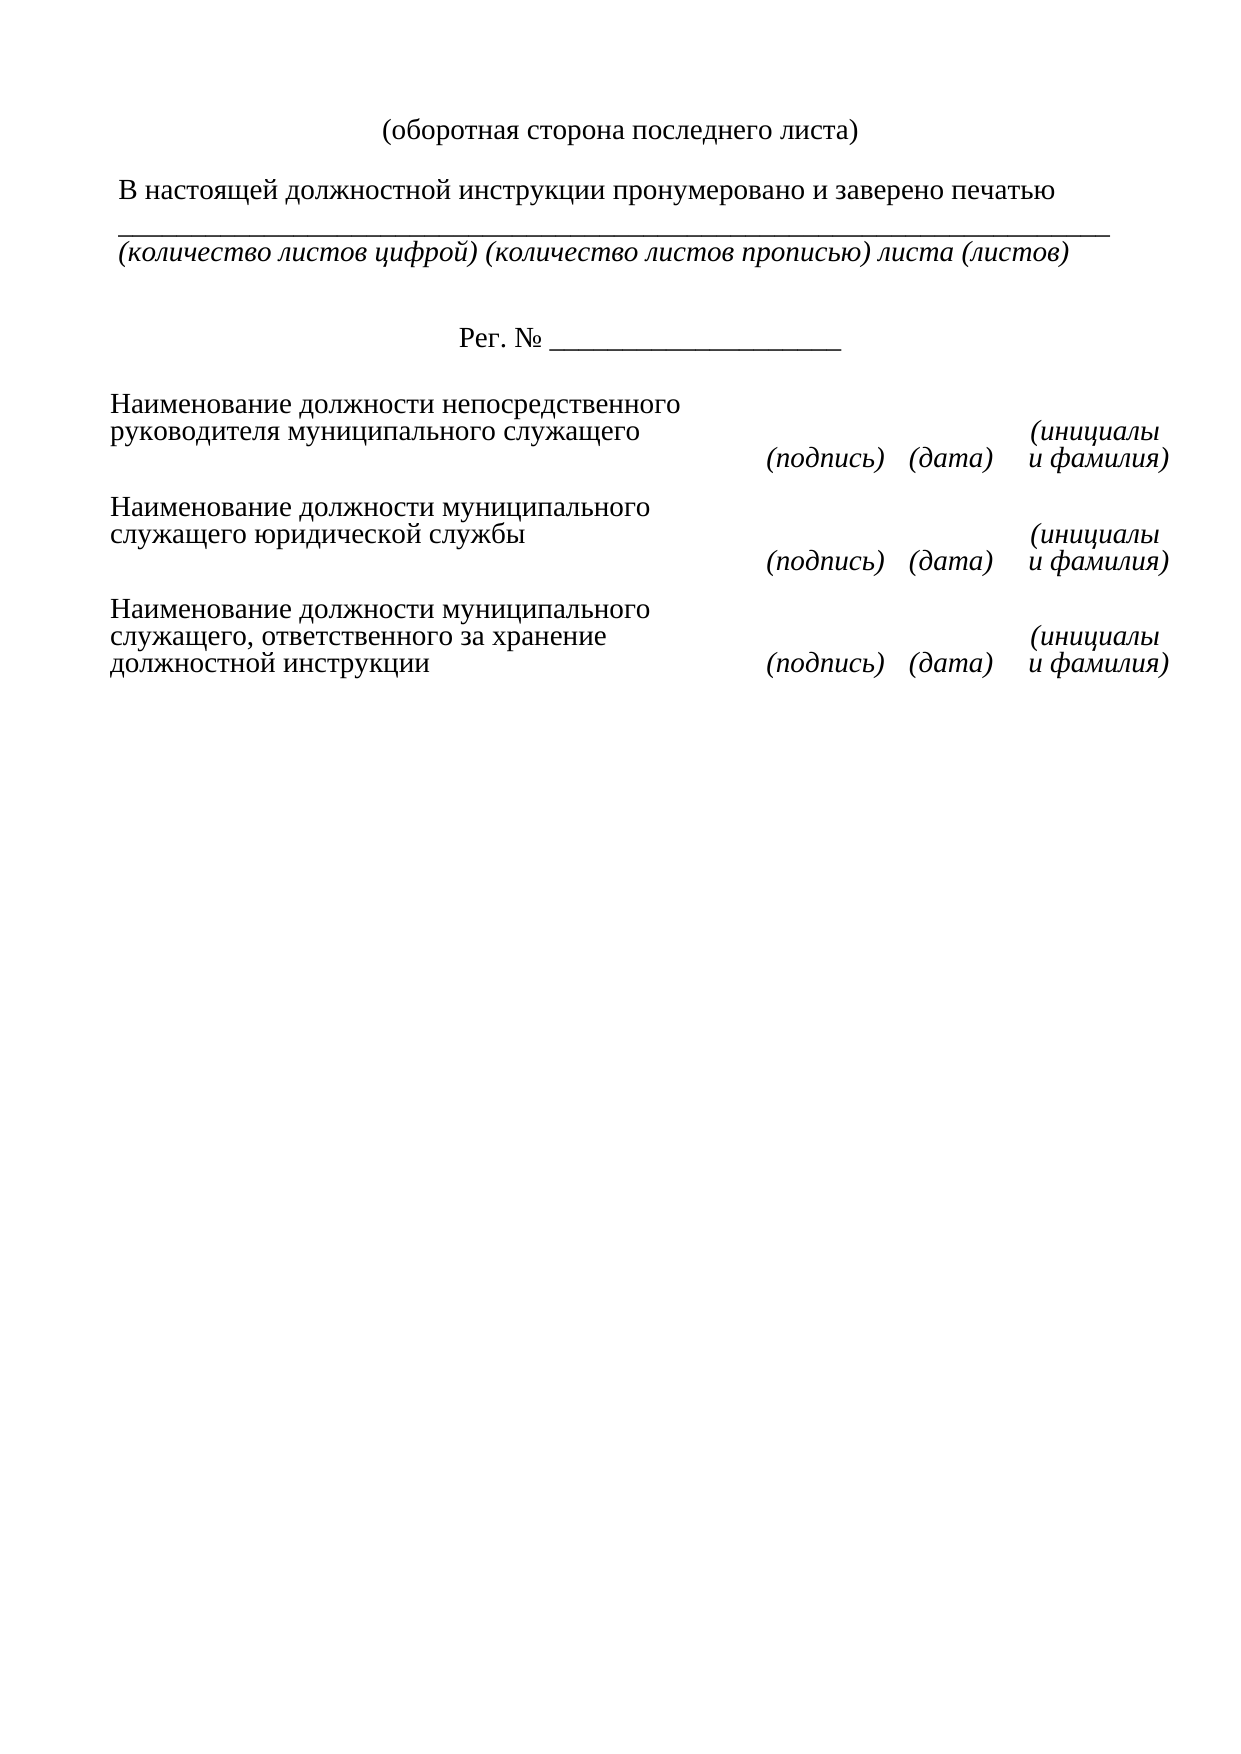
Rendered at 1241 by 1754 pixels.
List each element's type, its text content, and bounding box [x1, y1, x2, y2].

text (оборотная сторона последнего листа) [118, 118, 1122, 145]
table_cell (инициалы и фамилия) [1004, 484, 1196, 586]
table_cell (подпись) [753, 586, 901, 689]
table_header (подпись) [753, 381, 901, 484]
table_cell (дата) [901, 586, 1004, 689]
table_header (инициалы и фамилия) [1004, 381, 1196, 484]
table_cell Наименование должности муниципального служащего, ответственного за хранение должностной инструкции [103, 586, 753, 689]
text Рег. № ____________________ [177, 321, 1122, 354]
table_cell Наименование должности муниципального служащего юридической службы [103, 484, 753, 586]
table_header Наименование должности непосредственного руководителя муниципального служащего [103, 381, 753, 484]
table_cell (подпись) [753, 484, 901, 586]
table_header (дата) [901, 381, 1004, 484]
text В настоящей должностной инструкции пронумеровано и заверено печатью ____________________________________________________________________ [118, 172, 1122, 239]
table_cell (дата) [901, 484, 1004, 586]
table_cell (инициалы и фамилия) [1004, 586, 1196, 689]
text (количество листов цифрой) (количество листов прописью) листа (листов) [118, 239, 1122, 266]
